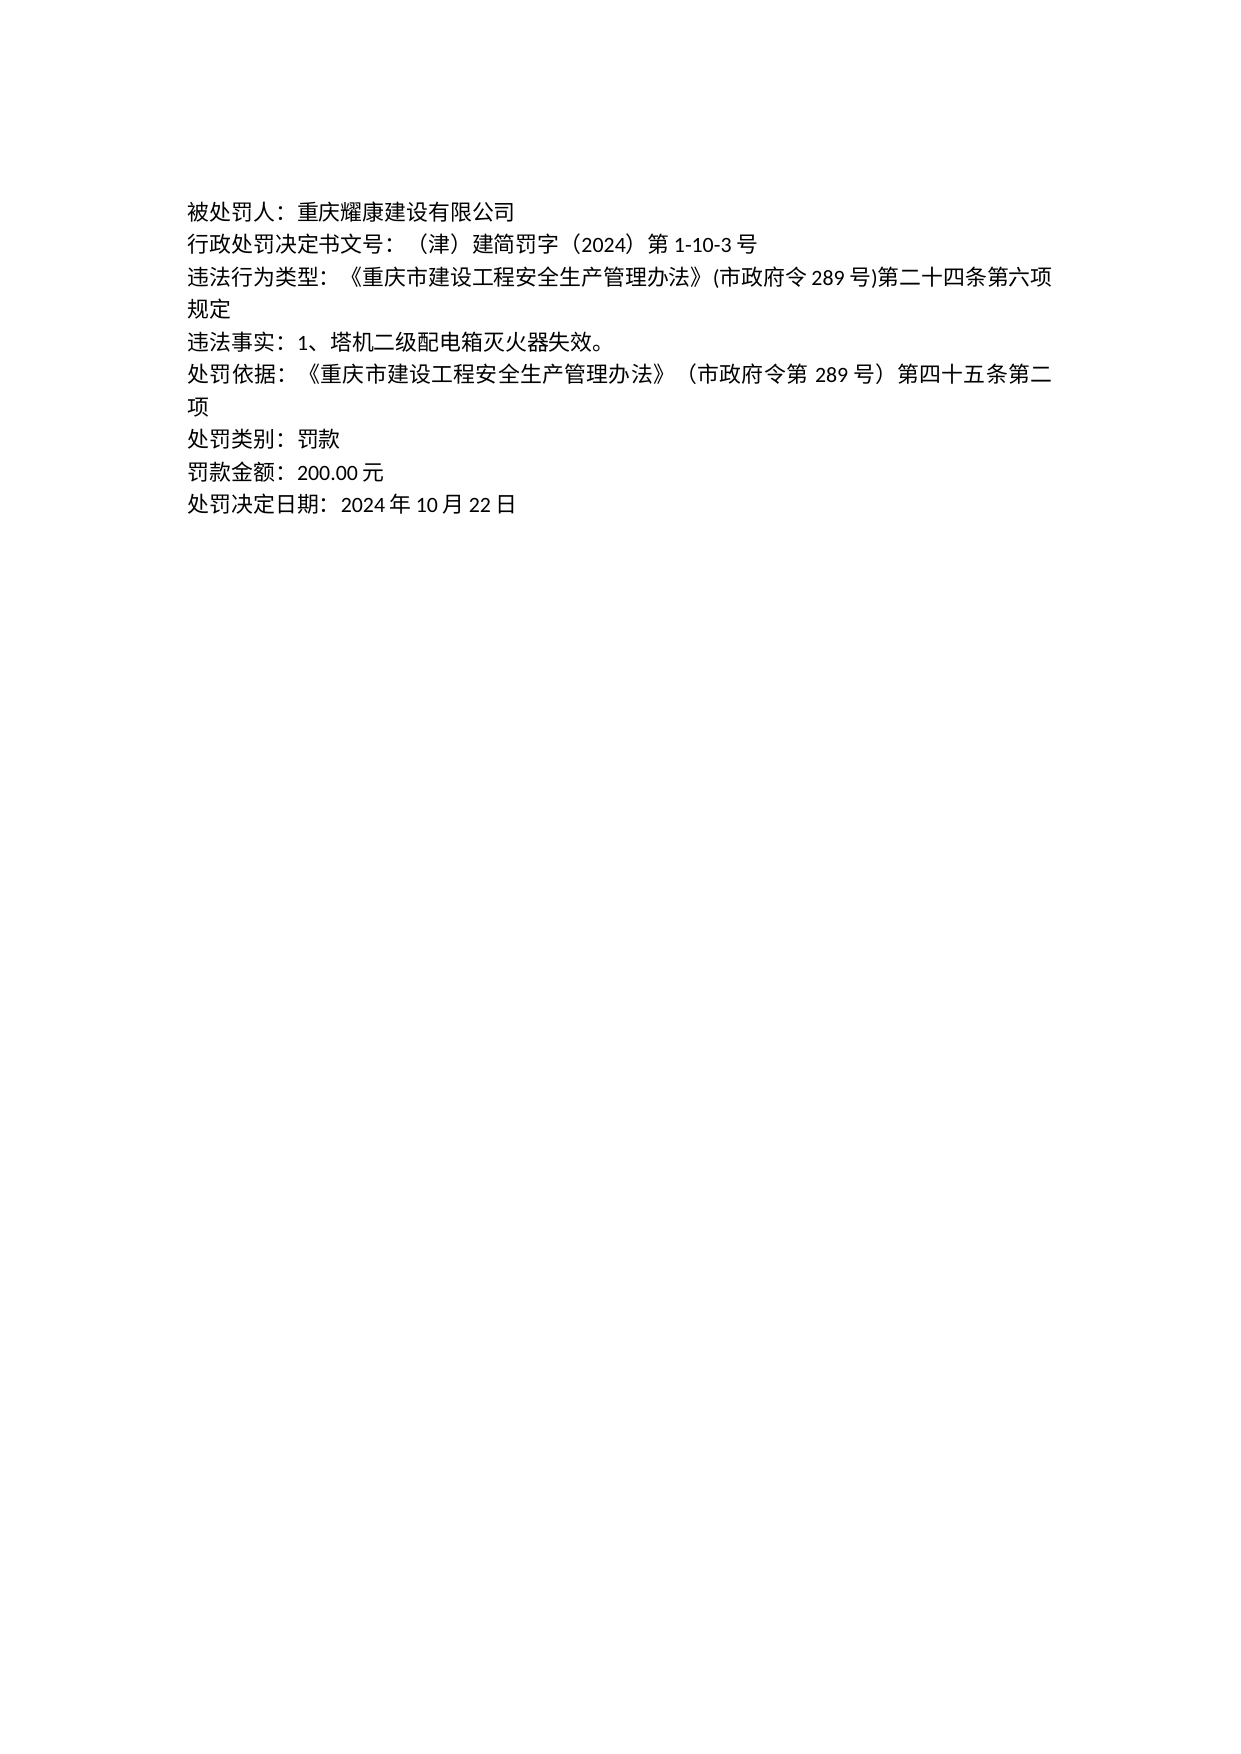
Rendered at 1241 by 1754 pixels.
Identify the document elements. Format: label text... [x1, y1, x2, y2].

text 行政处罚决定书文号：（津）建简罚字（2024）第1-10-3号 [187, 227, 1053, 259]
text 处罚依据：《重庆市建设工程安全生产管理办法》（市政府令第289号）第四十五条第二项 [187, 357, 1053, 422]
text 违法行为类型：《重庆市建设工程安全生产管理办法》(市政府令289号)第二十四条第六项规定 [187, 259, 1053, 324]
text 违法事实：1、塔机二级配电箱灭火器失效。 [187, 324, 1053, 357]
text 罚款金额：200.00元 [187, 454, 1053, 487]
text 处罚决定日期：2024年10月22日 [187, 487, 1053, 519]
text 被处罚人：重庆耀康建设有限公司 [187, 194, 1053, 227]
text 处罚类别：罚款 [187, 422, 1053, 454]
